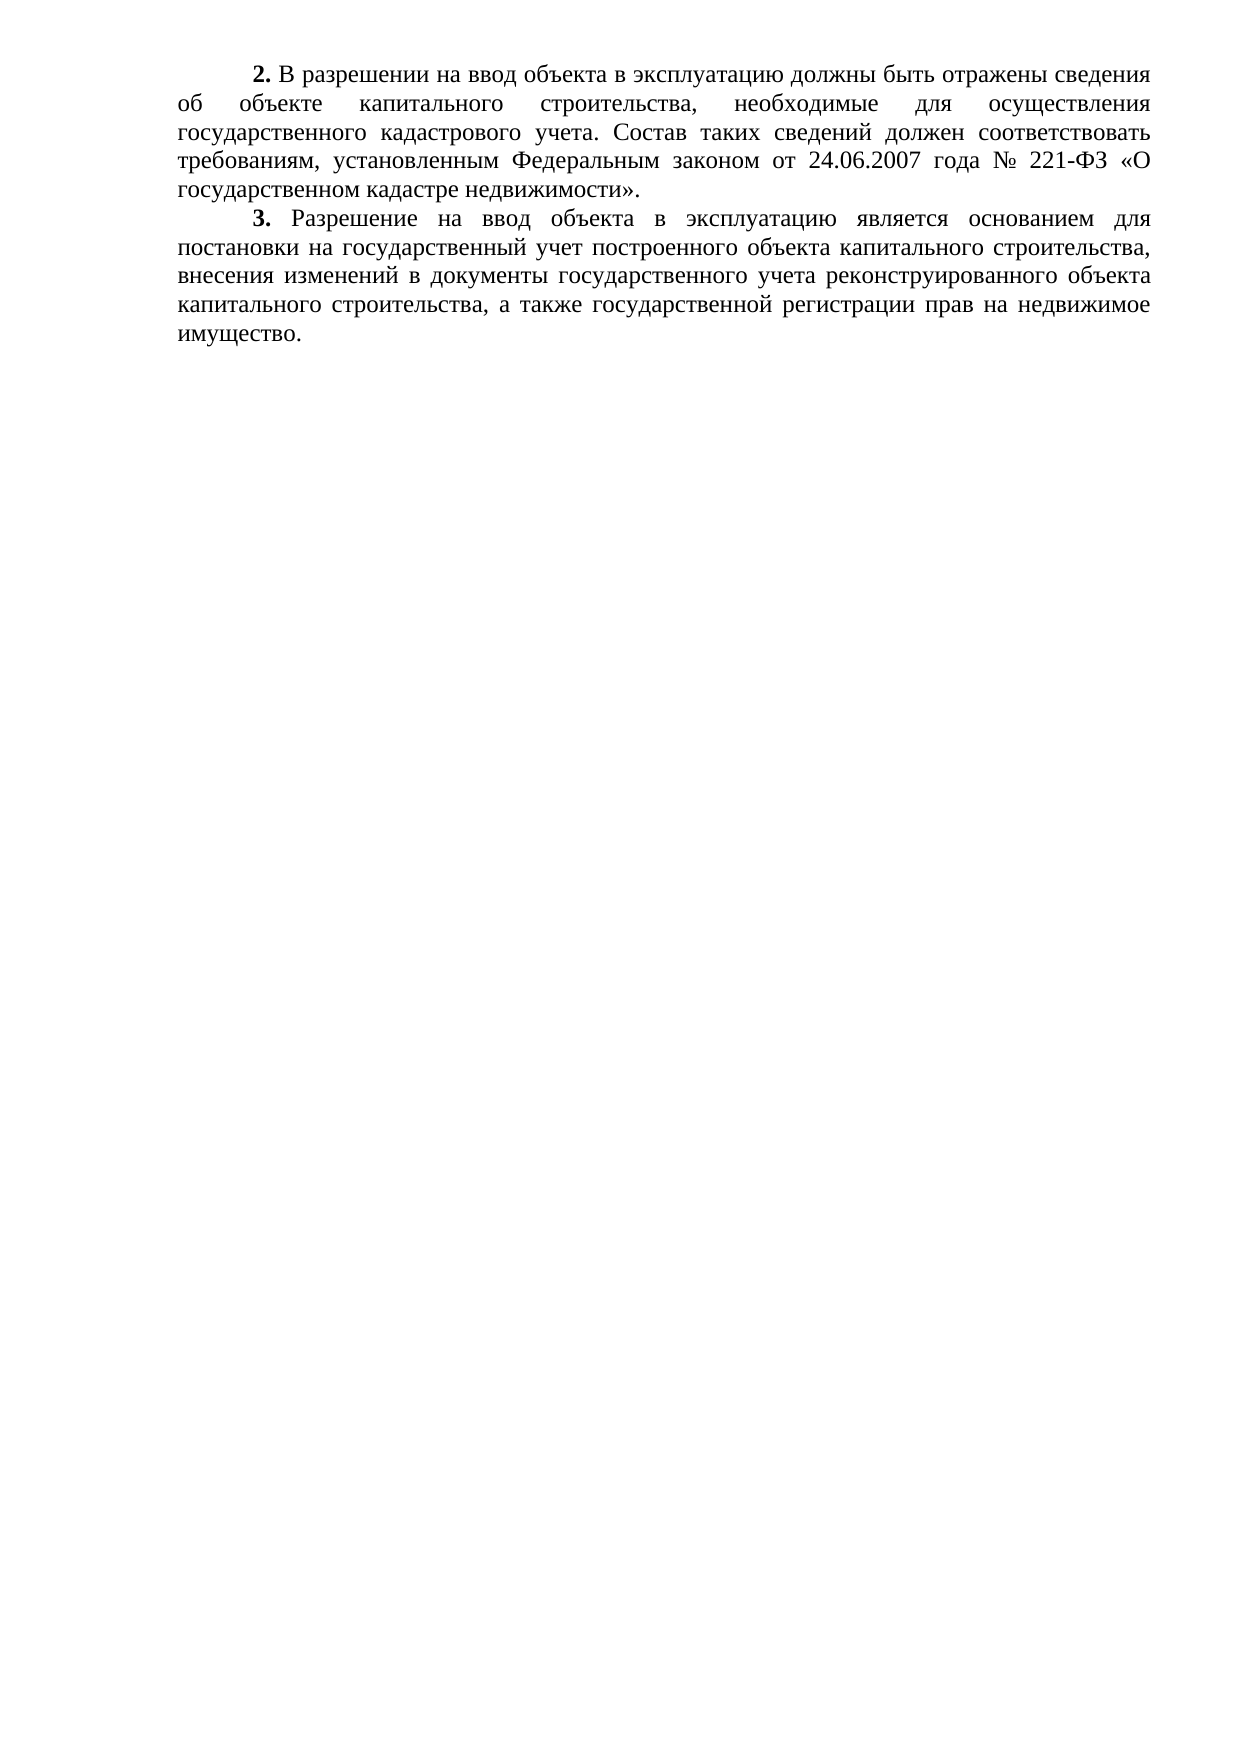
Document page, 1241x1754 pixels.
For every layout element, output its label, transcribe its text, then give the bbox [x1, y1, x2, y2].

text 3. Разрешение на ввод объекта в эксплуатацию является основанием для постановки на государственный учет построенного объекта капитального строительства, внесения изменений в документы государственного учета реконструированного объекта капитального строительства, а также государственной регистрации прав на недвижимое имущество. [177, 203, 1152, 347]
text 2. В разрешении на ввод объекта в эксплуатацию должны быть отражены сведения об объекте капитального строительства, необходимые для осуществления государственного кадастрового учета. Состав таких сведений должен соответствовать требованиям, установленным Федеральным законом от 24.06.2007 года № 221-ФЗ «О государственном кадастре недвижимости». [177, 59, 1152, 203]
